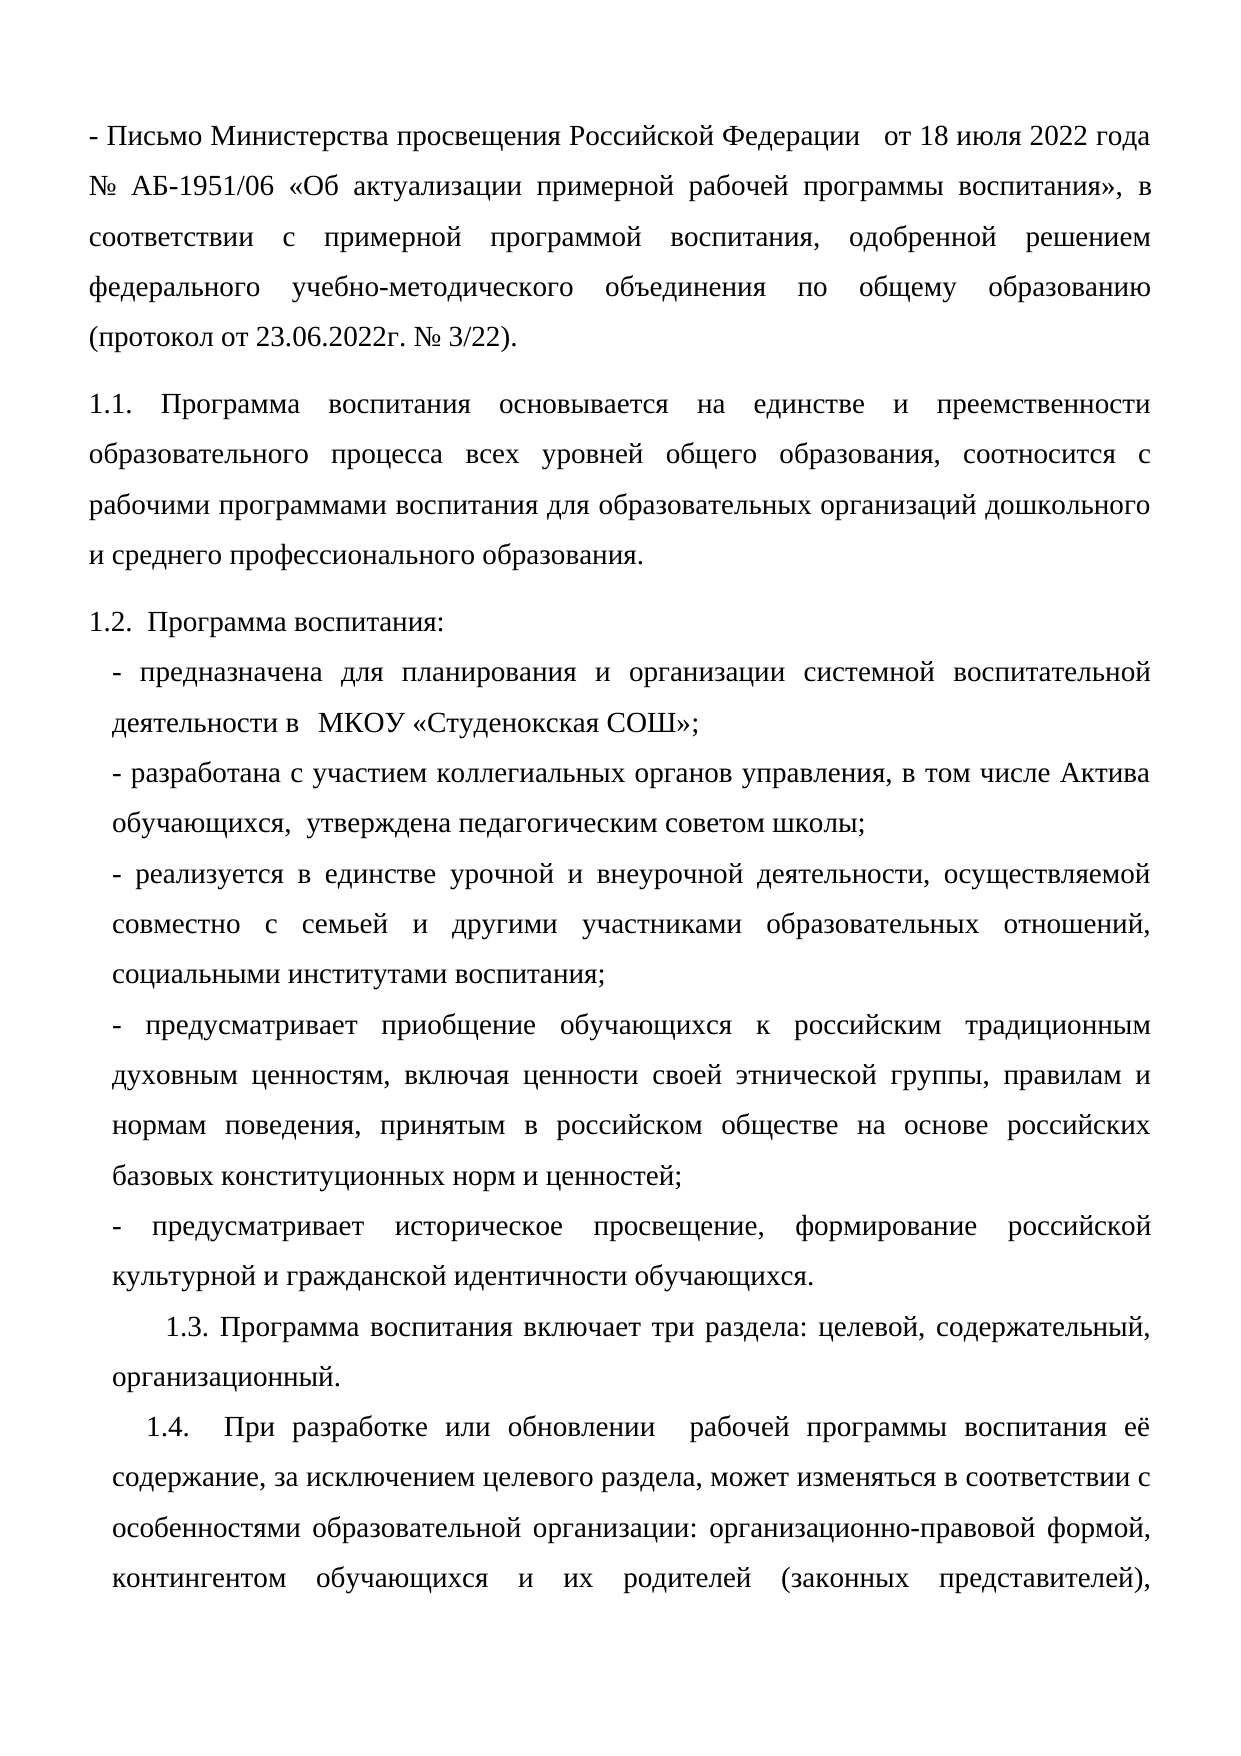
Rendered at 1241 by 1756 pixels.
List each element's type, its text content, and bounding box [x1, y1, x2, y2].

subtitle - предусматривает историческое просвещение, формирование российской культурной и гражданской идентичности обучающихся. [112, 1208, 1152, 1292]
subtitle - предусматривает приобщение обучающихся к российским традиционным духовным ценностям, включая ценности своей этнической группы, правилам и нормам поведения, принятым в российском обществе на основе российских базовых конституционных норм и ценностей; [112, 1007, 1152, 1191]
subtitle - разработана с участием коллегиальных органов управления, в том числе Актива обучающихся, утверждена педагогическим советом школы; [112, 755, 1152, 839]
text 1.1. Программа воспитания основывается на единстве и преемственности образовательного процесса всех уровней общего образования, соотносится с рабочими программами воспитания для образовательных организаций дошкольного и среднего профессионального образования. [89, 386, 1152, 571]
subtitle - реализуется в единстве урочной и внеурочной деятельности, осуществляемой совместно с семьей и другими участниками образовательных отношений, социальными институтами воспитания; [112, 856, 1152, 990]
subtitle - предназначена для планирования и организации системной воспитательной деятельности в МКОУ «Студенокская СОШ»; [112, 654, 1152, 738]
subtitle 1.2. Программа воспитания: [89, 604, 1152, 638]
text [89, 118, 1152, 353]
subtitle 1.3. Программа воспитания включает три раздела: целевой, содержательный, организационный. [112, 1309, 1152, 1392]
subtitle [112, 1409, 1152, 1594]
